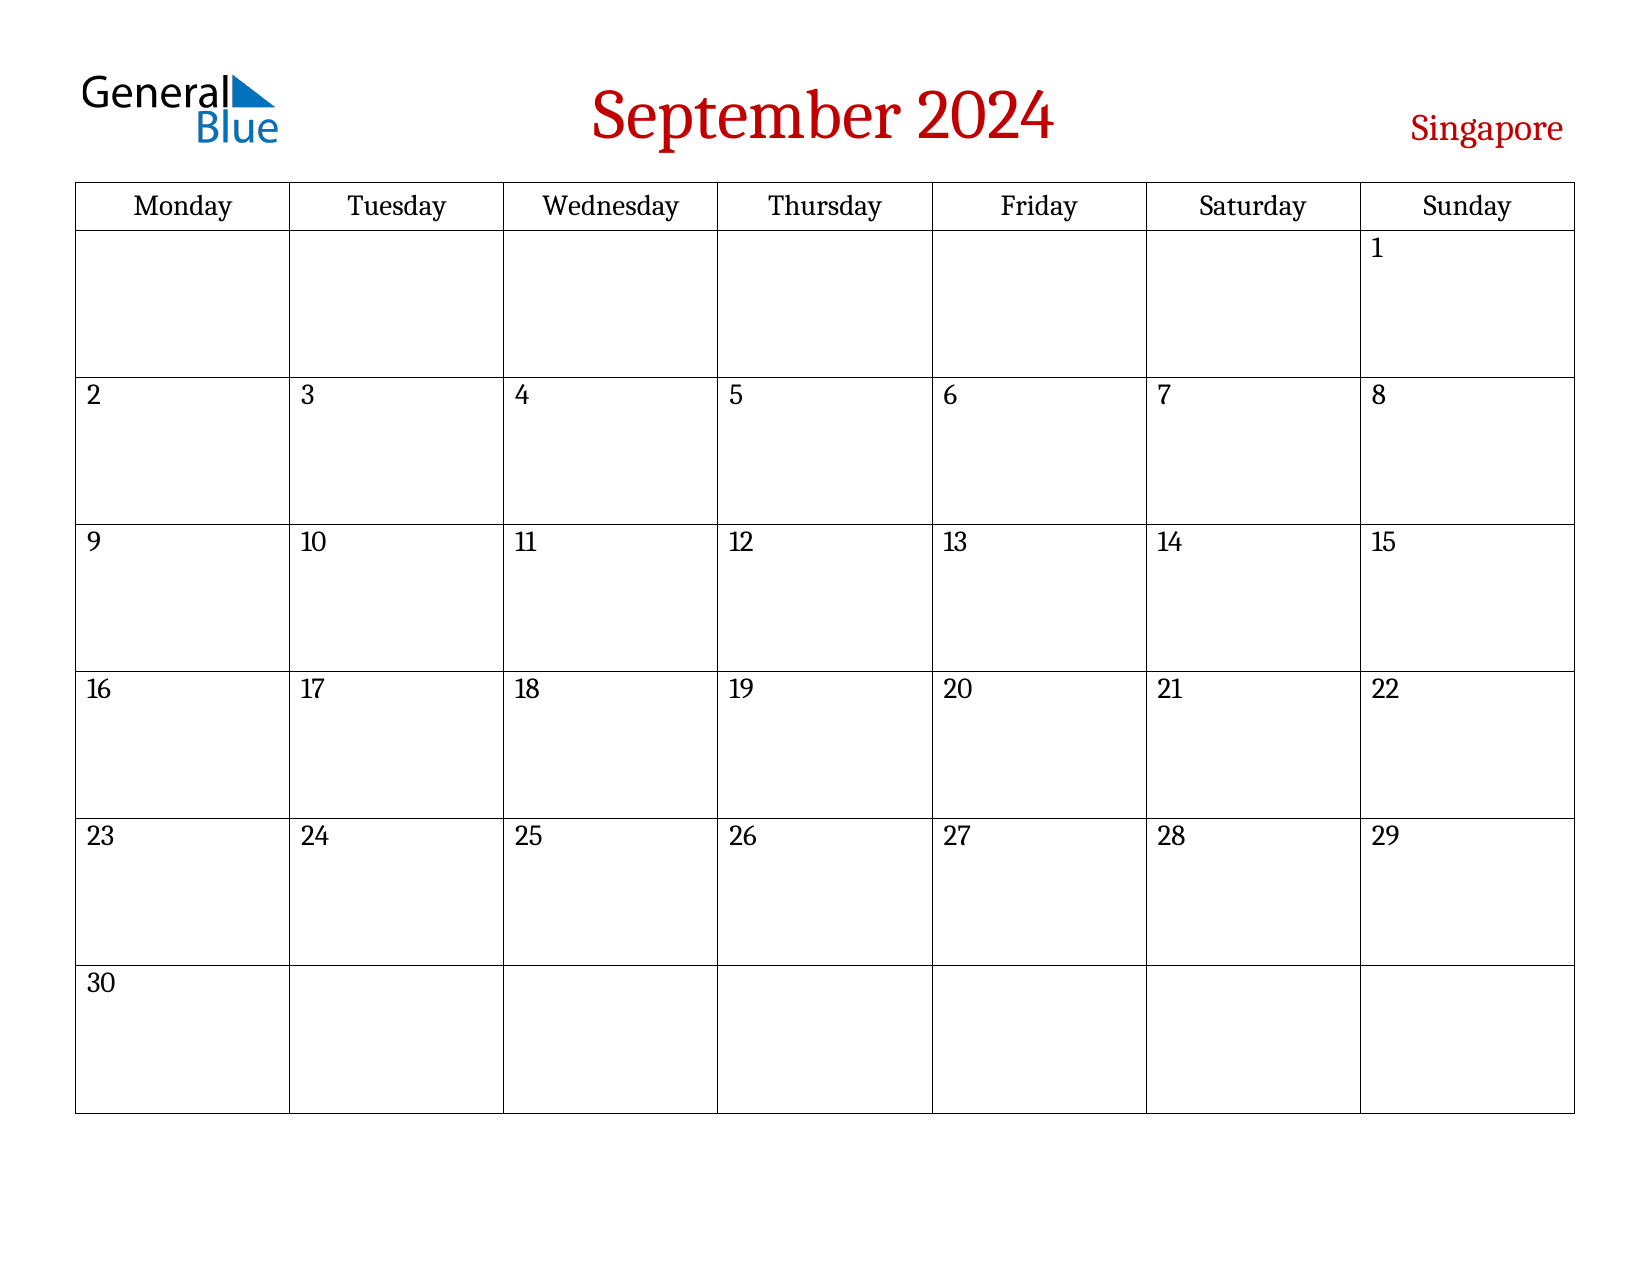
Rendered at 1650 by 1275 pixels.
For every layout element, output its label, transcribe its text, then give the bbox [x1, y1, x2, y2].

table_cell Monday [76, 183, 289, 230]
table_cell 19 [718, 672, 932, 706]
table_cell [933, 412, 1146, 524]
table_cell [718, 265, 932, 377]
table_cell 25 [504, 819, 717, 853]
table_cell 7 [1147, 378, 1360, 412]
table_cell [1361, 559, 1574, 671]
table_cell [1361, 412, 1574, 524]
table_cell [504, 706, 717, 818]
table_cell [933, 231, 1146, 264]
table_cell 14 [1147, 525, 1360, 559]
table_cell [1147, 559, 1360, 671]
table_cell [933, 559, 1146, 671]
table_cell 24 [290, 819, 503, 853]
table_cell 21 [1147, 672, 1360, 706]
table_cell [290, 559, 503, 671]
table_cell 18 [504, 672, 717, 706]
table_cell [1147, 706, 1360, 818]
table_cell [76, 559, 289, 671]
table_header [76, 75, 503, 182]
table_cell 5 [718, 378, 932, 412]
table_cell Saturday [1147, 183, 1360, 230]
table_cell Friday [933, 183, 1146, 230]
table_cell 29 [1361, 819, 1574, 853]
table_cell [1147, 265, 1360, 377]
table_cell [718, 412, 932, 524]
table_cell [290, 265, 503, 377]
table_cell 1 [1361, 231, 1574, 264]
table_cell [290, 1000, 503, 1112]
table_cell Wednesday [504, 183, 717, 230]
table_cell 22 [1361, 672, 1574, 706]
table_cell [504, 853, 717, 965]
table_cell [718, 966, 932, 1000]
table_cell 3 [290, 378, 503, 412]
table_cell [933, 1000, 1146, 1112]
table_cell 13 [933, 525, 1146, 559]
table_cell [76, 853, 289, 965]
table_cell 17 [290, 672, 503, 706]
table_cell 6 [933, 378, 1146, 412]
table_cell 26 [718, 819, 932, 853]
table_cell 16 [76, 672, 289, 706]
table_cell [933, 706, 1146, 818]
table_cell [933, 853, 1146, 965]
picture [82, 75, 278, 143]
table_header September 2024 [504, 75, 1146, 182]
table_cell [1361, 706, 1574, 818]
table_cell [76, 265, 289, 377]
table_cell 4 [504, 378, 717, 412]
table_cell [290, 706, 503, 818]
table_cell 8 [1361, 378, 1574, 412]
table_cell 12 [718, 525, 932, 559]
table_header Singapore [1146, 75, 1574, 182]
table_cell [1147, 966, 1360, 1000]
table_cell 11 [504, 525, 717, 559]
table_cell [290, 412, 503, 524]
table_cell 23 [76, 819, 289, 853]
table_cell [504, 559, 717, 671]
table_cell [933, 966, 1146, 1000]
table_cell 15 [1361, 525, 1574, 559]
table_cell 20 [933, 672, 1146, 706]
table_cell Tuesday [290, 183, 503, 230]
table_cell [504, 231, 717, 264]
table_cell [718, 559, 932, 671]
table_cell 9 [76, 525, 289, 559]
table_cell Sunday [1361, 183, 1574, 230]
table_cell [76, 231, 289, 264]
table_cell [504, 1000, 717, 1112]
table_cell [504, 412, 717, 524]
table_cell [290, 966, 503, 1000]
table_cell [718, 706, 932, 818]
table_cell [504, 966, 717, 1000]
table_cell [76, 412, 289, 524]
table_cell 30 [76, 966, 289, 1000]
table_cell [504, 265, 717, 377]
table_cell [290, 231, 503, 264]
table_cell [1361, 966, 1574, 1000]
table_cell [1361, 265, 1574, 377]
table_cell [718, 231, 932, 264]
table_cell Thursday [718, 183, 932, 230]
table_cell [290, 853, 503, 965]
table_cell [1147, 231, 1360, 264]
table_cell [718, 1000, 932, 1112]
table_cell 10 [290, 525, 503, 559]
table_cell [718, 853, 932, 965]
table_cell [1147, 853, 1360, 965]
table_cell [76, 1000, 289, 1112]
table_cell [76, 706, 289, 818]
table_cell [933, 265, 1146, 377]
table_cell [1361, 1000, 1574, 1112]
table_cell 2 [76, 378, 289, 412]
table_cell 28 [1147, 819, 1360, 853]
table_cell [1147, 1000, 1360, 1112]
table_cell [1361, 853, 1574, 965]
table_cell [1147, 412, 1360, 524]
table_cell 27 [933, 819, 1146, 853]
